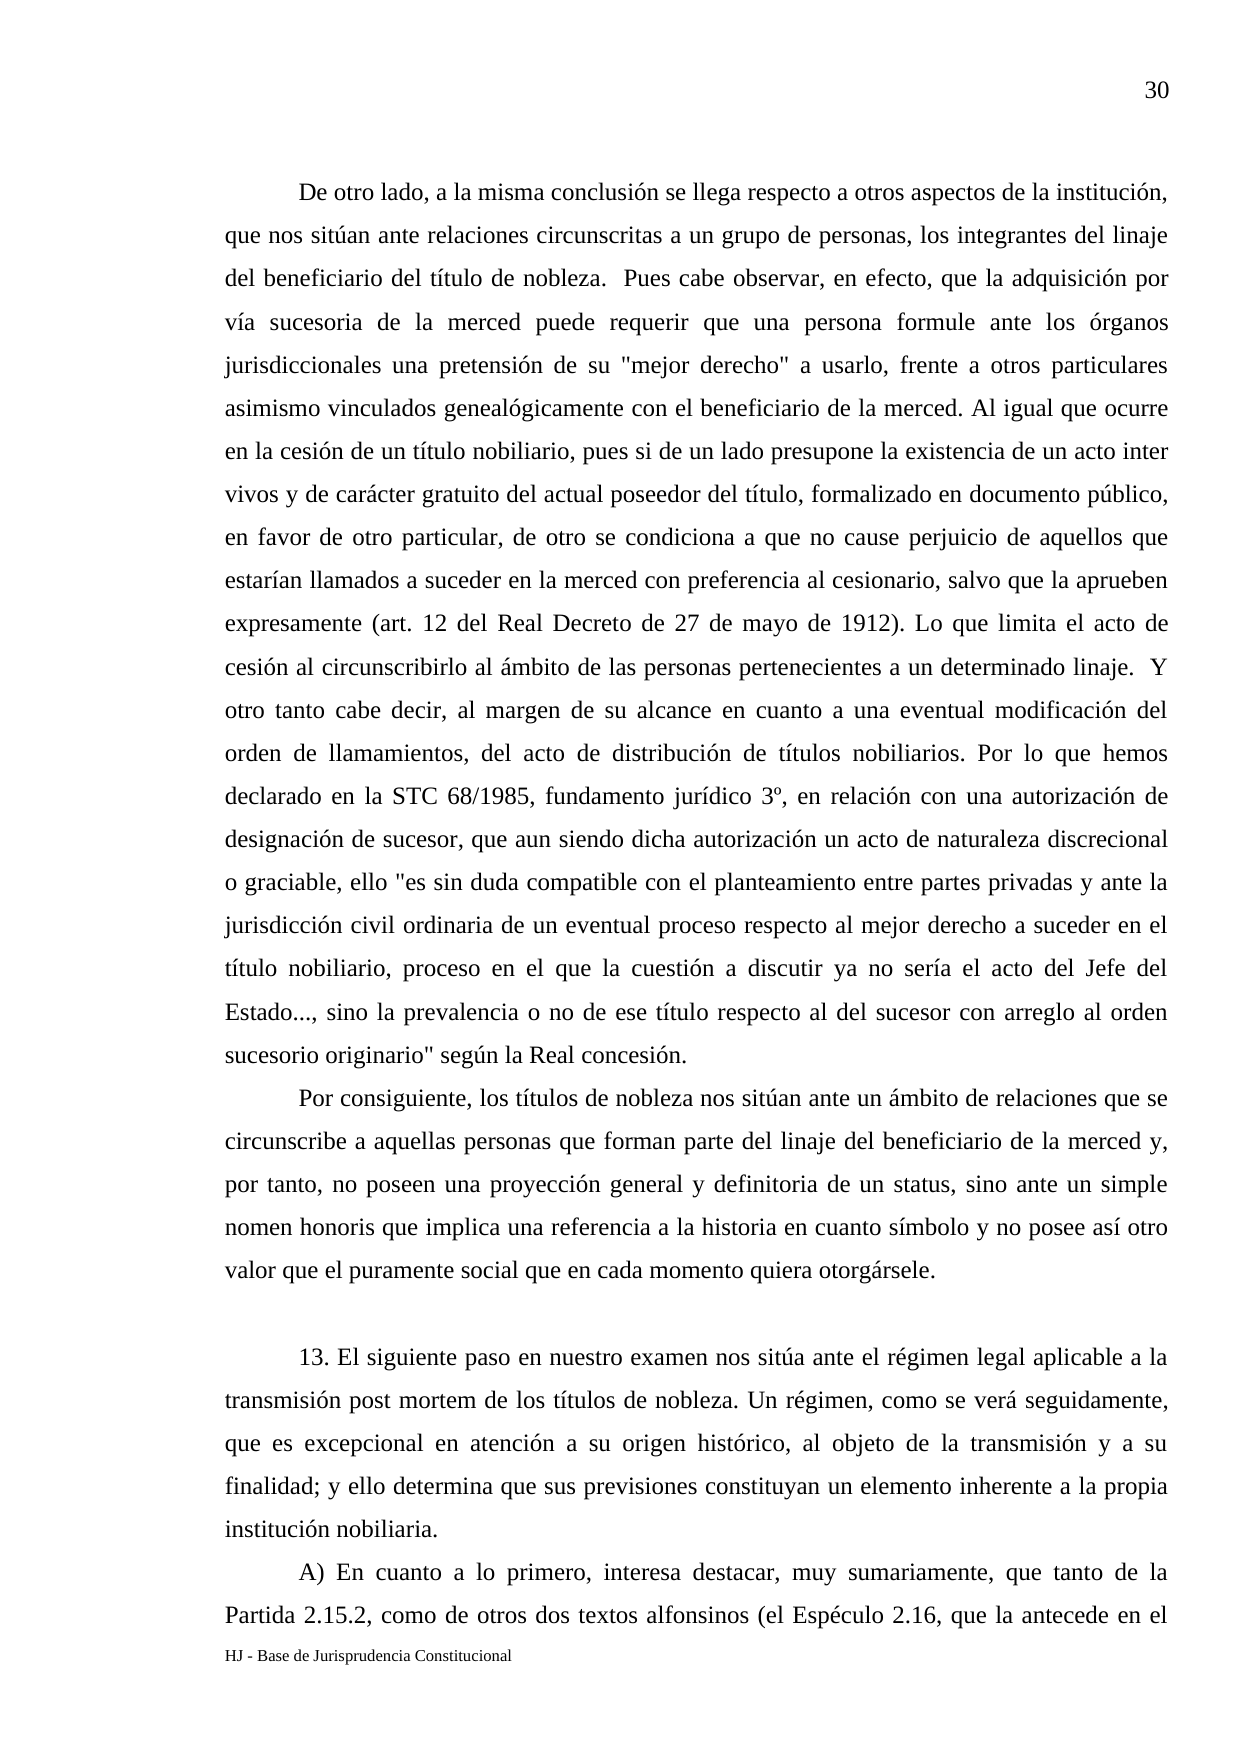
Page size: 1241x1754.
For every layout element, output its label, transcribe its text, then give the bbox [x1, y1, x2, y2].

text De otro lado, a la misma conclusión se llega respecto a otros aspectos de la institución, que nos sitúan ante relaciones circunscritas a un grupo de personas, los integrantes del linaje del beneficiario del título de nobleza. Pues cabe observar, en efecto, que la adquisición por vía sucesoria de la merced puede requerir que una persona formule ante los órganos jurisdiccionales una pretensión de su "mejor derecho" a usarlo, frente a otros particulares asimismo vinculados genealógicamente con el beneficiario de la merced. Al igual que ocurre en la cesión de un título nobiliario, pues si de un lado presupone la existencia de un acto inter vivos y de carácter gratuito del actual poseedor del título, formalizado en documento público, en favor de otro particular, de otro se condiciona a que no cause perjuicio de aquellos que estarían llamados a suceder en la merced con preferencia al cesionario, salvo que la aprueben expresamente (art. 12 del Real Decreto de 27 de mayo de 1912). Lo que limita el acto de cesión al circunscribirlo al ámbito de las personas pertenecientes a un determinado linaje. Y otro tanto cabe decir, al margen de su alcance en cuanto a una eventual modificación del orden de llamamientos, del acto de distribución de títulos nobiliarios. Por lo que hemos declarado en la STC 68/1985, fundamento jurídico 3º, en relación con una autorización de designación de sucesor, que aun siendo dicha autorización un acto de naturaleza discrecional o graciable, ello "es sin duda compatible con el planteamiento entre partes privadas y ante la jurisdicción civil ordinaria de un eventual proceso respecto al mejor derecho a suceder en el título nobiliario, proceso en el que la cuestión a discutir ya no sería el acto del Jefe del Estado..., sino la prevalencia o no de ese título respecto al del sucesor con arreglo al orden sucesorio originario" según la Real concesión. [224, 177, 1169, 1068]
text 13. El siguiente paso en nuestro examen nos sitúa ante el régimen legal aplicable a la transmisión post mortem de los títulos de nobleza. Un régimen, como se verá seguidamente, que es excepcional en atención a su origen histórico, al objeto de la transmisión y a su finalidad; y ello determina que sus previsiones constituyan un elemento inherente a la propia institución nobiliaria. [224, 1342, 1169, 1543]
text Por consiguiente, los títulos de nobleza nos sitúan ante un ámbito de relaciones que se circunscribe a aquellas personas que forman parte del linaje del beneficiario de la merced y, por tanto, no poseen una proyección general y definitoria de un status, sino ante un simple nomen honoris que implica una referencia a la historia en cuanto símbolo y no posee así otro valor que el puramente social que en cada momento quiera otorgársele. [224, 1083, 1169, 1284]
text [224, 1557, 1169, 1629]
